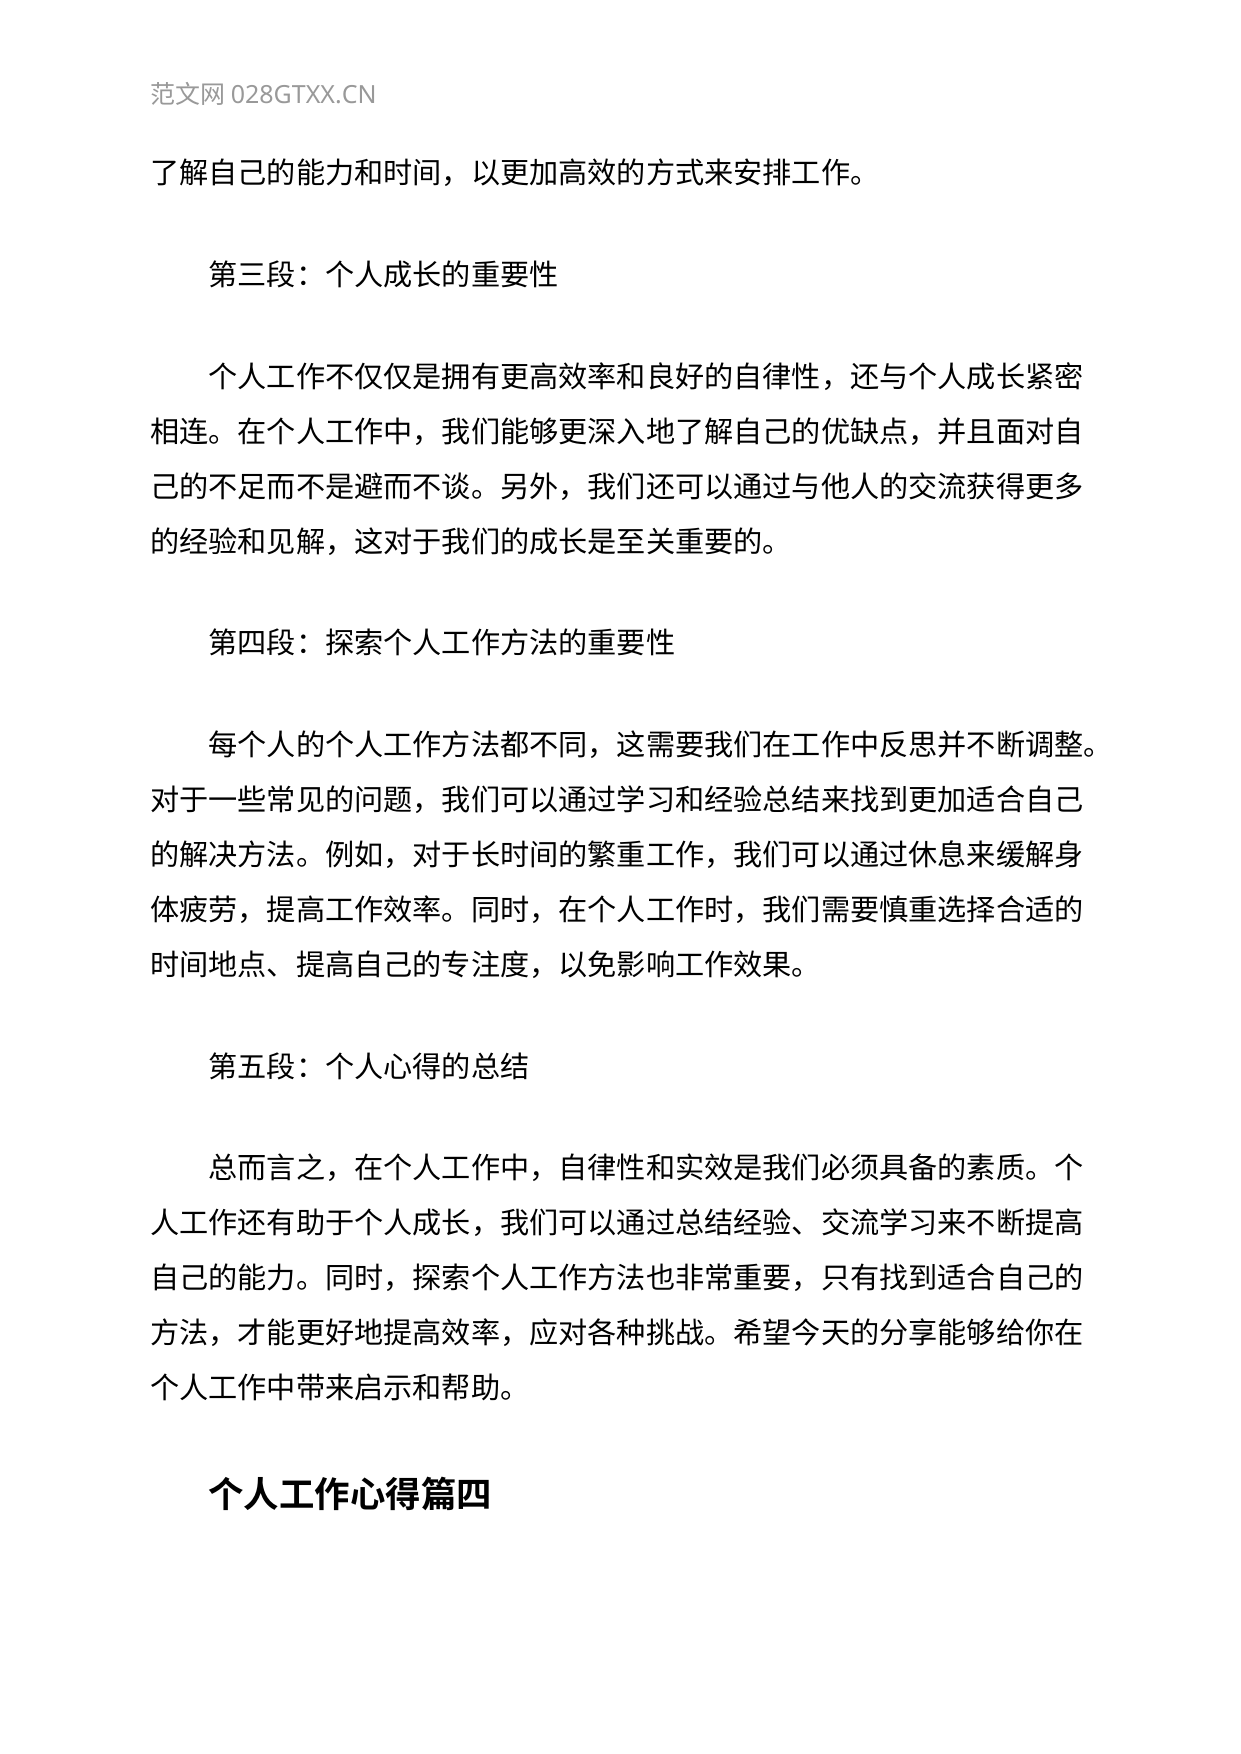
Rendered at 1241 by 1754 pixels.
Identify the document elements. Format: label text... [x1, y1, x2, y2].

text 个人工作不仅仅是拥有更高效率和良好的自律性，还与个人成长紧密相连。在个人工作中，我们能够更深入地了解自己的优缺点，并且面对自己的不足而不是避而不谈。另外，我们还可以通过与他人的交流获得更多的经验和见解，这对于我们的成长是至关重要的。 [150, 353, 1090, 561]
text 第五段：个人心得的总结 [150, 1043, 1090, 1085]
text 个人工作心得篇四 [150, 1466, 1090, 1517]
text 总而言之，在个人工作中，自律性和实效是我们必须具备的素质。个人工作还有助于个人成长，我们可以通过总结经验、交流学习来不断提高自己的能力。同时，探索个人工作方法也非常重要，只有找到适合自己的方法，才能更好地提高效率，应对各种挑战。希望今天的分享能够给你在个人工作中带来启示和帮助。 [150, 1145, 1090, 1407]
text 每个人的个人工作方法都不同，这需要我们在工作中反思并不断调整。对于一些常见的问题，我们可以通过学习和经验总结来找到更加适合自己的解决方法。例如，对于长时间的繁重工作，我们可以通过休息来缓解身体疲劳，提高工作效率。同时，在个人工作时，我们需要慎重选择合适的时间地点、提高自己的专注度，以免影响工作效果。 [150, 722, 1090, 984]
text 第四段：探索个人工作方法的重要性 [150, 620, 1090, 662]
text 第三段：个人成长的重要性 [150, 252, 1090, 294]
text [150, 150, 1090, 192]
